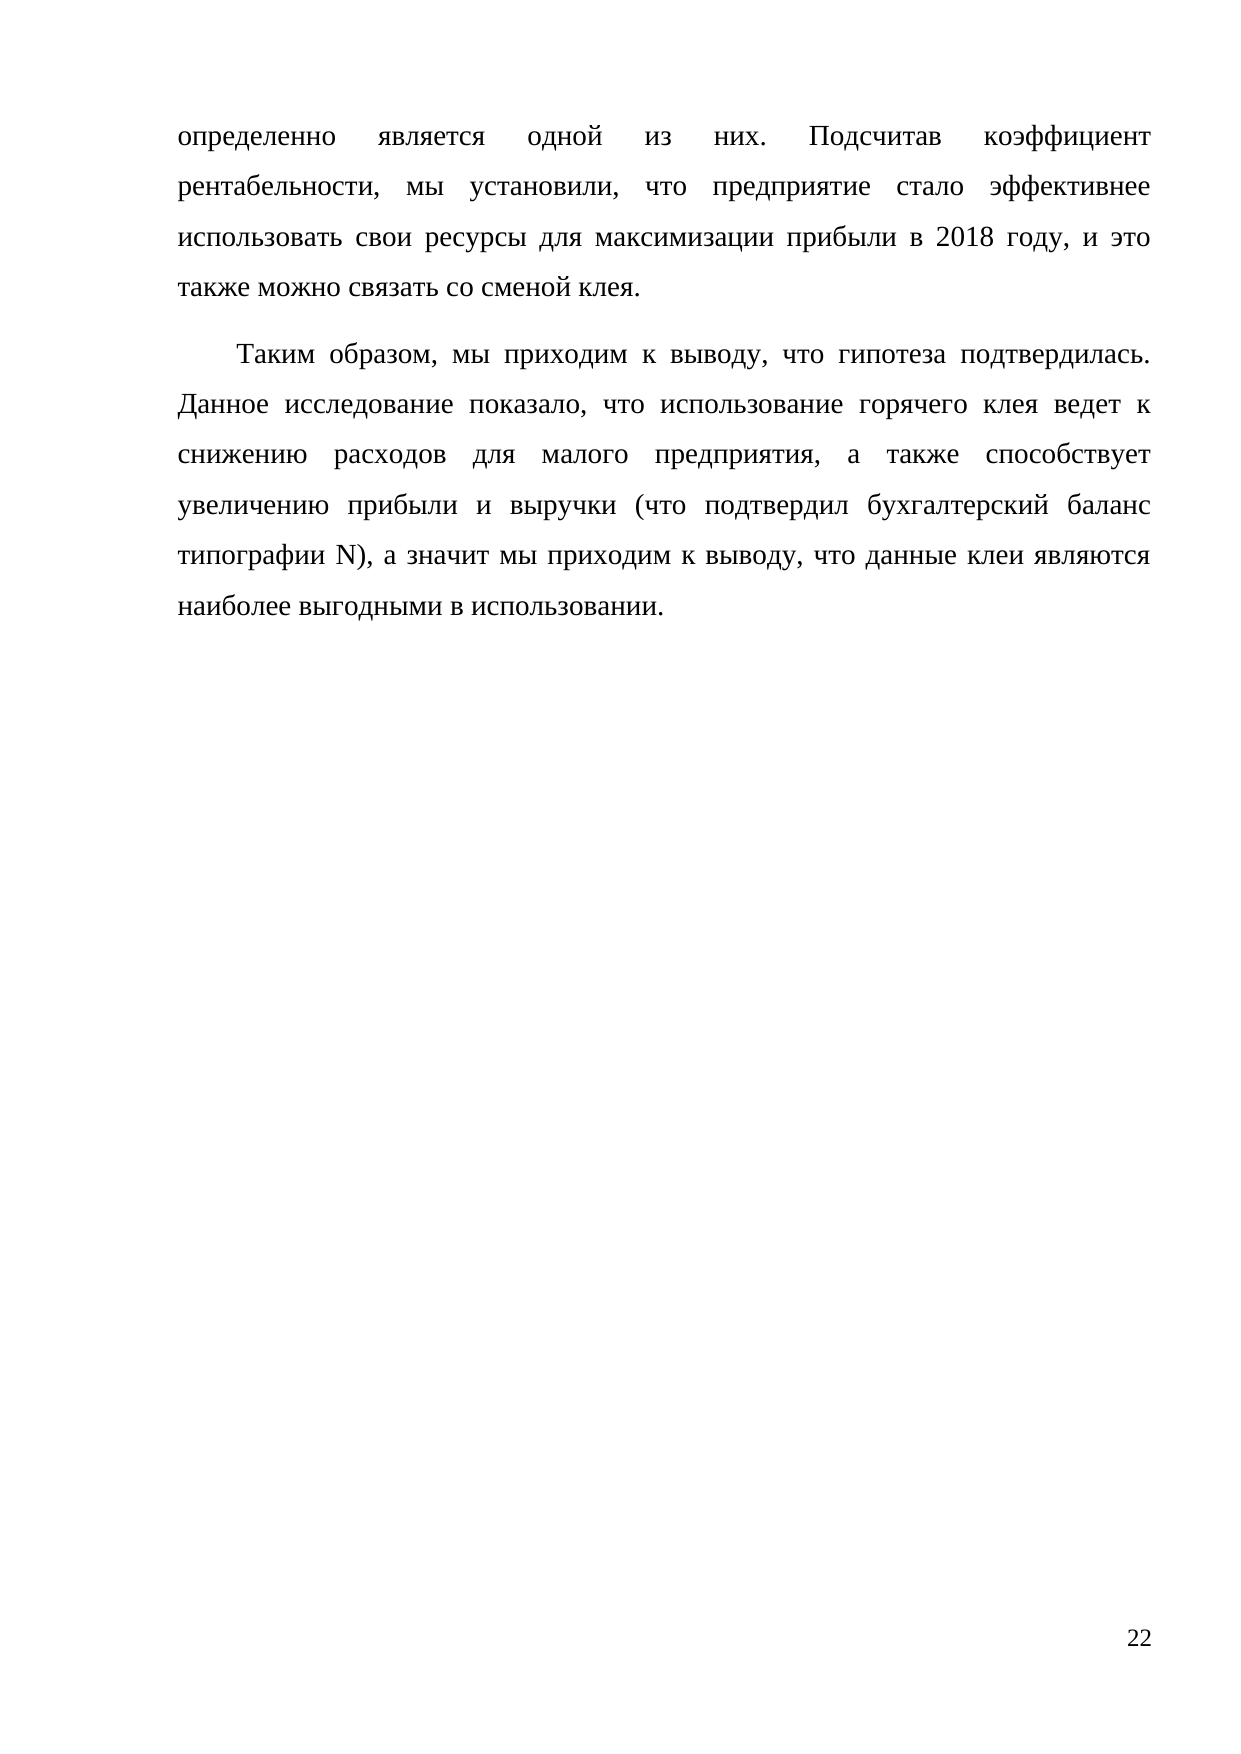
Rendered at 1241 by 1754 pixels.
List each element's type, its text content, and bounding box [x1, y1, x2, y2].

text Таким образом, мы приходим к выводу, что гипотеза подтвердилась. Данное исследование показало, что использование горячего клея ведет к снижению расходов для малого предприятия, а также способствует увеличению прибыли и выручки (что подтвердил бухгалтерский баланс типографии N), а значит мы приходим к выводу, что данные клеи являются наиболее выгодными в использовании. [177, 336, 1152, 621]
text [177, 118, 1152, 303]
